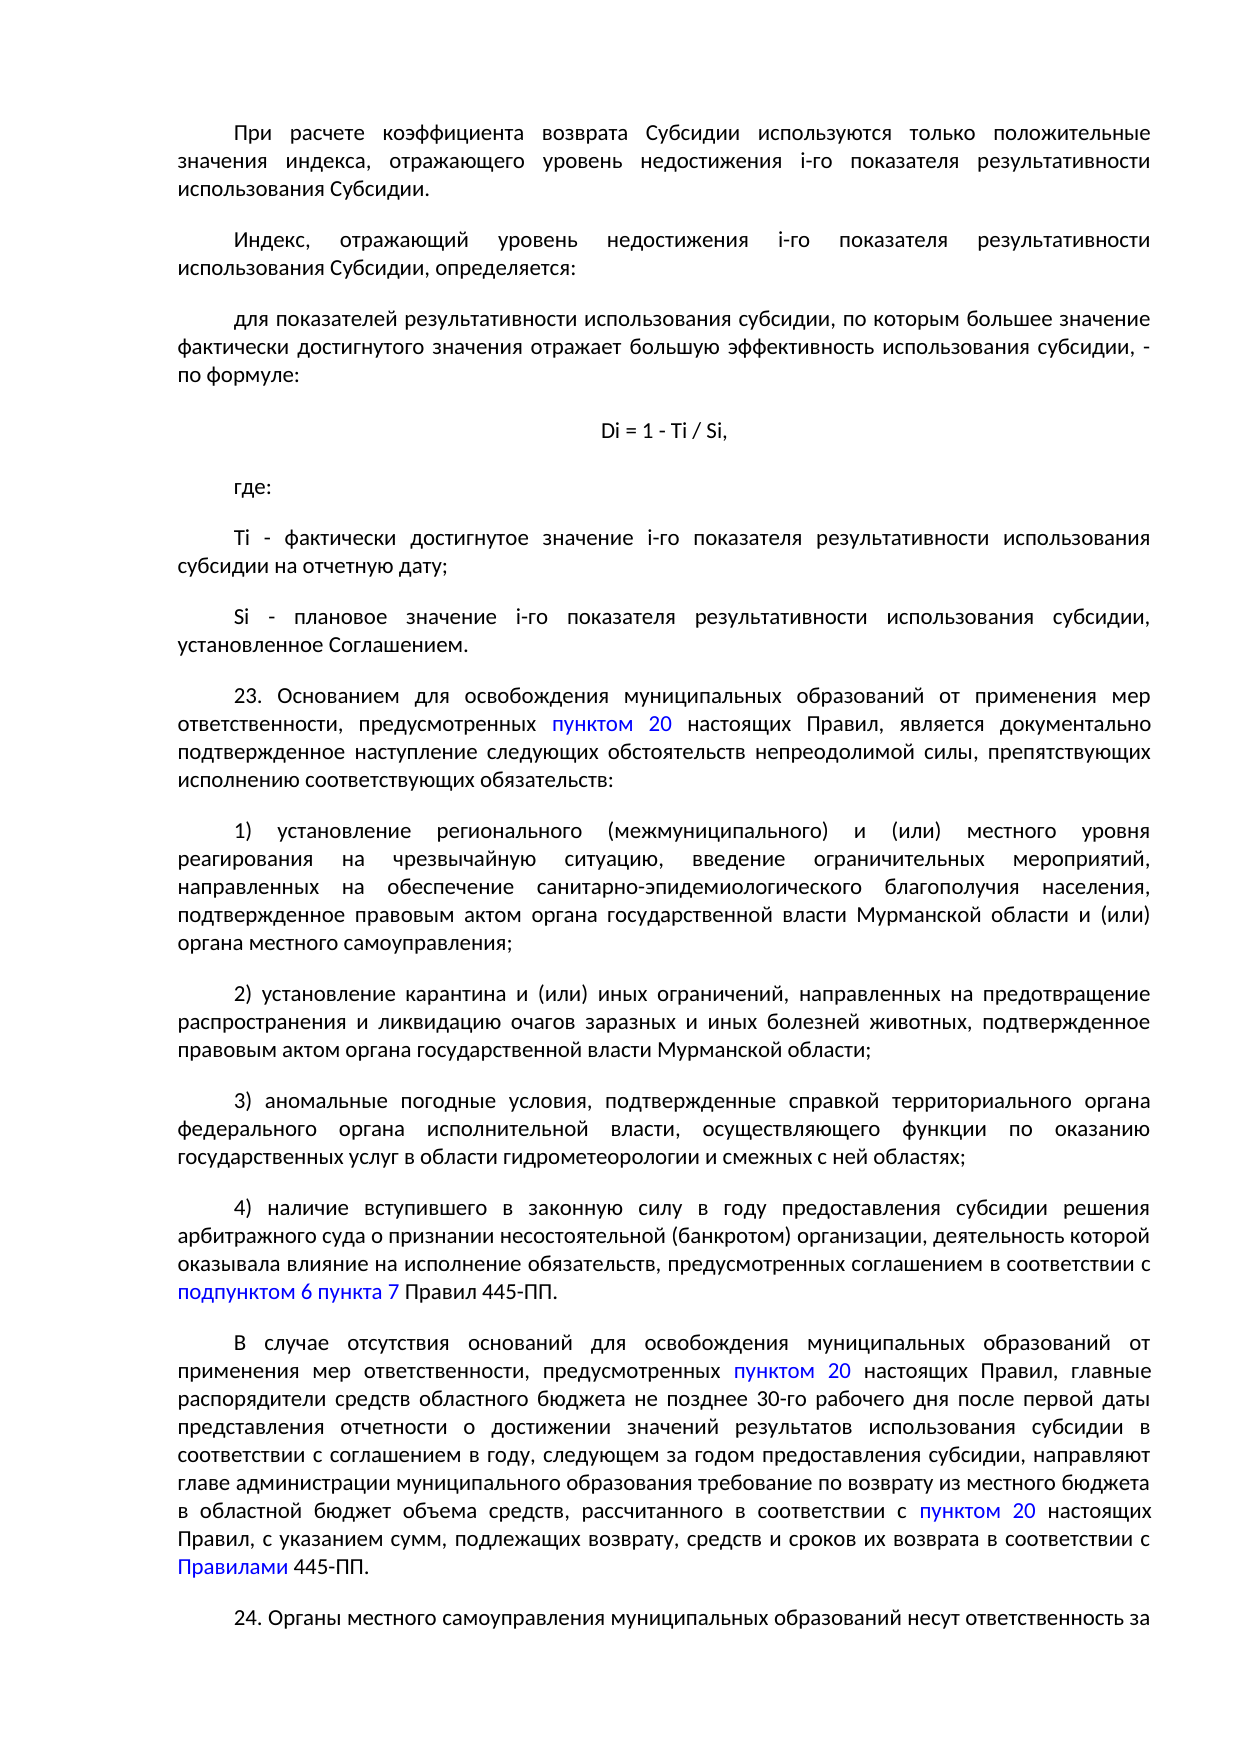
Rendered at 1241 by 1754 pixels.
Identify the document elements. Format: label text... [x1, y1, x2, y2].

text где: [177, 472, 1152, 500]
text 23. Основанием для освобождения муниципальных образований от применения мер ответственности, предусмотренных пунктом 20 настоящих Правил, является документально подтвержденное наступление следующих обстоятельств непреодолимой силы, препятствующих исполнению соответствующих обязательств: [177, 681, 1152, 793]
text 2) установление карантина и (или) иных ограничений, направленных на предотвращение распространения и ликвидацию очагов заразных и иных болезней животных, подтвержденное правовым актом органа государственной власти Мурманской области; [177, 979, 1152, 1063]
text Si - плановое значение i-го показателя результативности использования субсидии, установленное Соглашением. [177, 602, 1152, 658]
text 4) наличие вступившего в законную силу в году предоставления субсидии решения арбитражного суда о признании несостоятельной (банкротом) организации, деятельность которой оказывала влияние на исполнение обязательств, предусмотренных соглашением в соответствии с подпунктом 6 пункта 7 Правил 445-ПП. [177, 1193, 1152, 1305]
text В случае отсутствия оснований для освобождения муниципальных образований от применения мер ответственности, предусмотренных пунктом 20 настоящих Правил, главные распорядители средств областного бюджета не позднее 30-го рабочего дня после первой даты представления отчетности о достижении значений результатов использования субсидии в соответствии с соглашением в году, следующем за годом предоставления субсидии, направляют главе администрации муниципального образования требование по возврату из местного бюджета в областной бюджет объема средств, рассчитанного в соответствии с пунктом 20 настоящих Правил, с указанием сумм, подлежащих возврату, средств и сроков их возврата в соответствии с Правилами 445-ПП. [177, 1328, 1152, 1580]
text для показателей результативности использования субсидии, по которым большее значение фактически достигнутого значения отражает большую эффективность использования субсидии, - по формуле: [177, 304, 1152, 388]
text 3) аномальные погодные условия, подтвержденные справкой территориального органа федерального органа исполнительной власти, осуществляющего функции по оказанию государственных услуг в области гидрометеорологии и смежных с ней областях; [177, 1086, 1152, 1170]
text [177, 1603, 1152, 1631]
text Индекс, отражающий уровень недостижения i-го показателя результативности использования Субсидии, определяется: [177, 225, 1152, 281]
text 1) установление регионального (межмуниципального) и (или) местного уровня реагирования на чрезвычайную ситуацию, введение ограничительных мероприятий, направленных на обеспечение санитарно-эпидемиологического благополучия населения, подтвержденное правовым актом органа государственной власти Мурманской области и (или) органа местного самоуправления; [177, 816, 1152, 956]
text Di = 1 - Ti / Si, [177, 416, 1152, 444]
text При расчете коэффициента возврата Субсидии используются только положительные значения индекса, отражающего уровень недостижения i-го показателя результативности использования Субсидии. [177, 118, 1152, 202]
text Ti - фактически достигнутое значение i-го показателя результативности использования субсидии на отчетную дату; [177, 523, 1152, 579]
